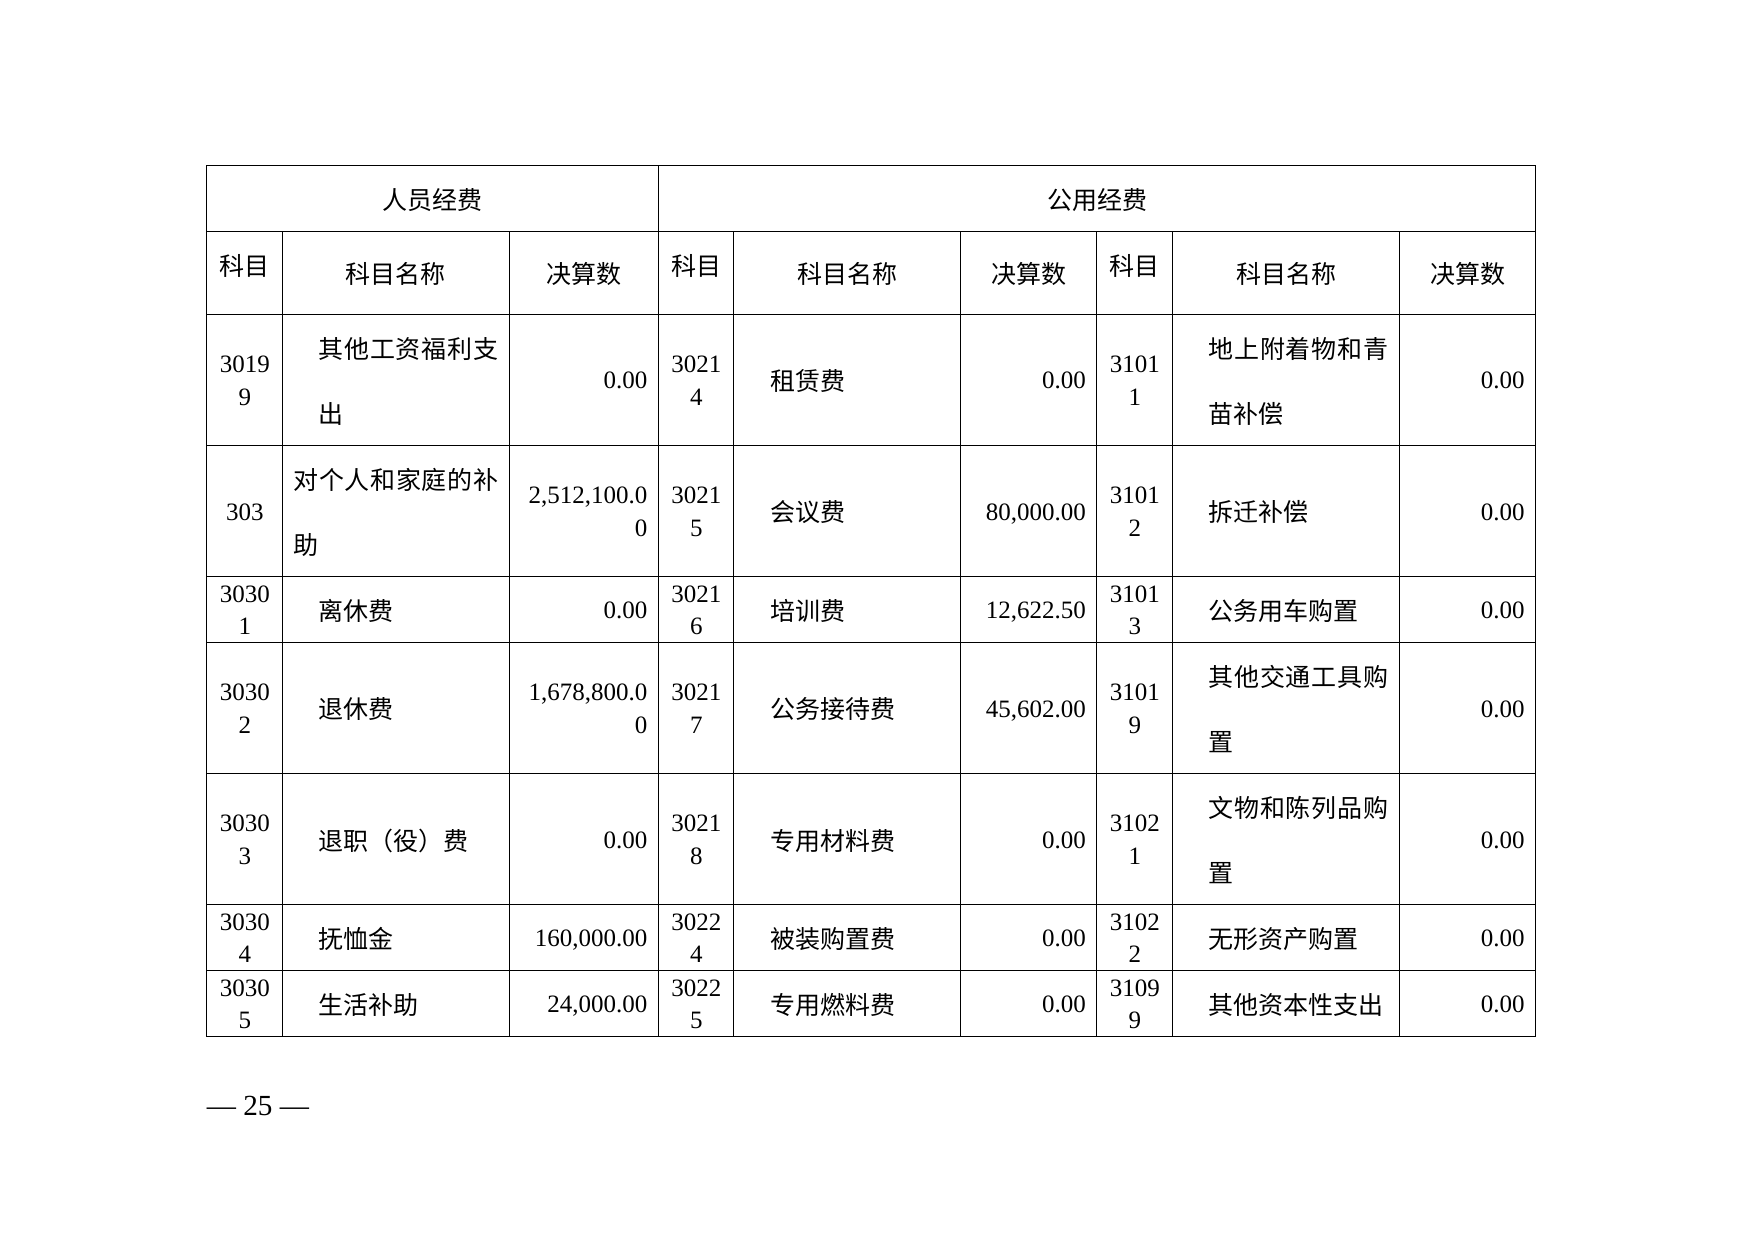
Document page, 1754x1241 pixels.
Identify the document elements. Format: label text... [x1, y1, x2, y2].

table_cell 0.00 [1400, 315, 1535, 445]
table_cell 无形资产购置 [1173, 905, 1399, 970]
table_cell 地上附着物和青苗补偿 [1173, 315, 1399, 445]
table_cell 科目代码 [1097, 232, 1172, 314]
table_cell 30303 [207, 774, 282, 904]
table_cell 30214 [659, 315, 733, 445]
table_cell 31012 [1097, 446, 1172, 576]
table_cell 31019 [1097, 643, 1172, 773]
table_cell 专用材料费 [734, 774, 960, 904]
table_cell 30199 [207, 315, 282, 445]
table_cell 决算数 [510, 232, 658, 314]
table_cell 离休费 [283, 577, 509, 642]
table_cell 0.00 [1400, 446, 1535, 576]
table_cell 科目名称 [283, 232, 509, 314]
table_cell 公务用车购置 [1173, 577, 1399, 642]
table_cell 303 [207, 446, 282, 576]
table_cell 拆迁补偿 [1173, 446, 1399, 576]
table_cell 生活补助 [283, 971, 509, 1036]
table_cell 科目代码 [659, 232, 733, 314]
table_cell 退职（役）费 [283, 774, 509, 904]
table_cell 公务接待费 [734, 643, 960, 773]
table_cell 30225 [659, 971, 733, 1036]
table_cell 31021 [1097, 774, 1172, 904]
table_cell 专用燃料费 [734, 971, 960, 1036]
table_cell 科目代码 [207, 232, 282, 314]
table_cell 31099 [1097, 971, 1172, 1036]
table_cell 30217 [659, 643, 733, 773]
table_cell 0.00 [1400, 577, 1535, 642]
table_cell 80,000.00 [961, 446, 1096, 576]
table_cell 其他工资福利支出 [283, 315, 509, 445]
table_header 人员经费 [207, 166, 658, 231]
table_cell 30215 [659, 446, 733, 576]
table_cell 31022 [1097, 905, 1172, 970]
table_cell 0.00 [961, 905, 1096, 970]
table_cell 30304 [207, 905, 282, 970]
table_cell 0.00 [961, 315, 1096, 445]
table_cell 0.00 [1400, 971, 1535, 1036]
table_header 公用经费 [659, 166, 1535, 231]
table_cell 2,512,100.00 [510, 446, 658, 576]
table_cell 决算数 [961, 232, 1096, 314]
table_cell 0.00 [510, 577, 658, 642]
table_cell 30218 [659, 774, 733, 904]
table_cell 其他交通工具购置 [1173, 643, 1399, 773]
table_cell 决算数 [1400, 232, 1535, 314]
table_cell 科目名称 [1173, 232, 1399, 314]
table_cell 0.00 [961, 971, 1096, 1036]
table_cell 45,602.00 [961, 643, 1096, 773]
table_cell 被装购置费 [734, 905, 960, 970]
table_cell 0.00 [510, 315, 658, 445]
table_cell 0.00 [510, 774, 658, 904]
table_cell 31013 [1097, 577, 1172, 642]
table_cell 文物和陈列品购置 [1173, 774, 1399, 904]
table_cell 科目名称 [734, 232, 960, 314]
table_cell 31011 [1097, 315, 1172, 445]
table_cell 12,622.50 [961, 577, 1096, 642]
table_cell 30216 [659, 577, 733, 642]
table_cell 会议费 [734, 446, 960, 576]
table_cell 租赁费 [734, 315, 960, 445]
table_cell 抚恤金 [283, 905, 509, 970]
table_cell 30302 [207, 643, 282, 773]
table_cell 0.00 [1400, 905, 1535, 970]
table_cell 其他资本性支出 [1173, 971, 1399, 1036]
table_cell 培训费 [734, 577, 960, 642]
table_cell 对个人和家庭的补助 [283, 446, 509, 576]
table_cell 0.00 [1400, 643, 1535, 773]
table_cell 0.00 [961, 774, 1096, 904]
table_cell 30305 [207, 971, 282, 1036]
table_cell 退休费 [283, 643, 509, 773]
table_cell 30301 [207, 577, 282, 642]
table_cell 30224 [659, 905, 733, 970]
table_cell 160,000.00 [510, 905, 658, 970]
table_cell 24,000.00 [510, 971, 658, 1036]
table_cell 0.00 [1400, 774, 1535, 904]
table_cell 1,678,800.00 [510, 643, 658, 773]
